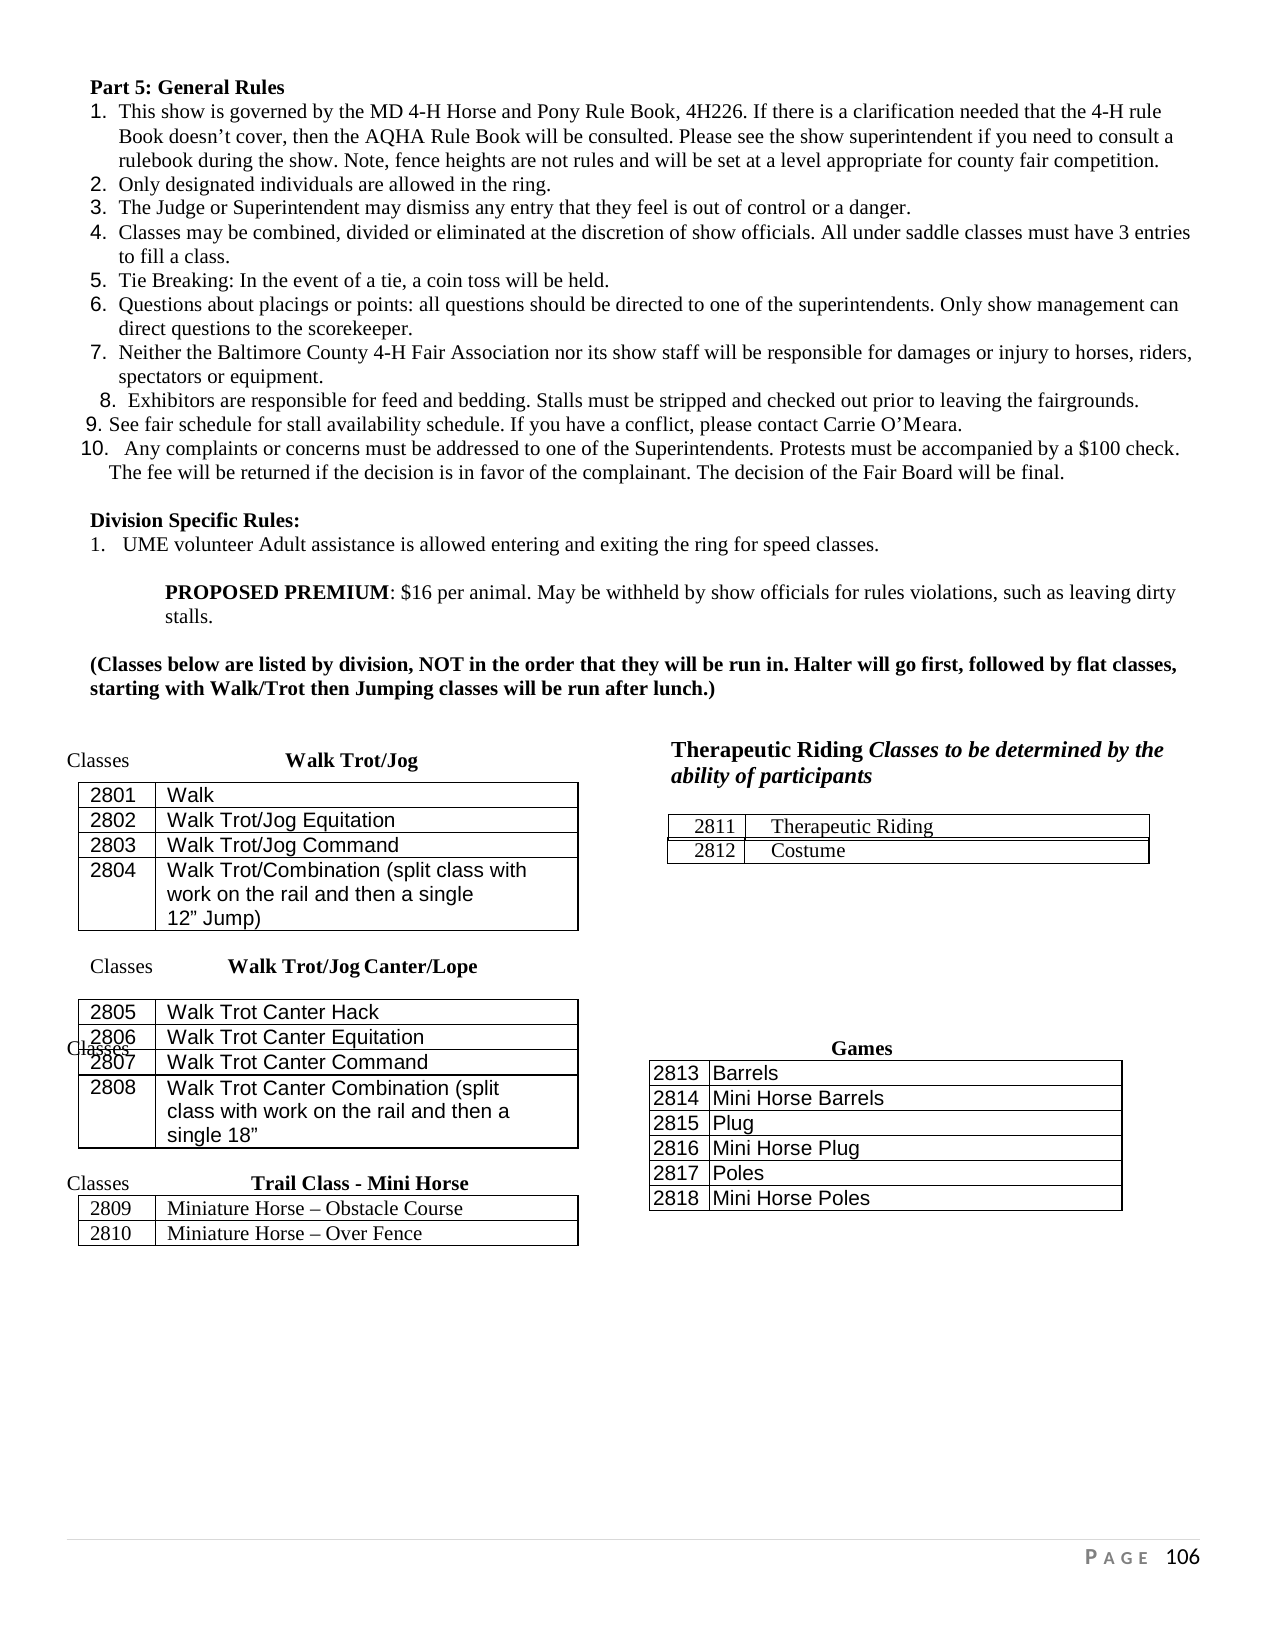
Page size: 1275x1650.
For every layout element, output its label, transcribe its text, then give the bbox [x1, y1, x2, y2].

text Classes Games [67, 1036, 1200, 1060]
list This show is governed by the MD 4-H Horse and Pony Rule Book, 4H226. If there is a clarification needed that the 4-H rule Book doesn’t cover, then the AQHA Rule Book will be consulted. Please see the show superintendent if you need to consult a rulebook during the show. Note, fence heights are not rules and will be set at a level appropriate for county fair competition. [90, 99, 1200, 172]
subtitle (Classes below are listed by division, NOT in the order that they will be run in. Halter will go first, followed by flat classes, starting with Walk/Trot then Jumping classes will be run after lunch.) [90, 651, 1200, 699]
list Exhibitors are responsible for feed and bedding. Stalls must be stripped and checked out prior to leaving the fairgrounds. [38, 388, 1200, 412]
list Questions about placings or points: all questions should be directed to one of the superintendents. Only show management can direct questions to the scorekeeper. [90, 292, 1200, 340]
list Any complaints or concerns must be addressed to one of the Superintendents. Protests must be accompanied by a $100 check. The fee will be returned if the decision is in favor of the complainant. The decision of the Fair Board will be final. [80, 436, 1200, 484]
text Classes Walk Trot/Jog Canter/LopeTherapeutic Riding Classes to be determined by the ability of participants [90, 954, 596, 978]
subtitle Part 5: General Rules [90, 75, 1200, 99]
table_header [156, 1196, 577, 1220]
text PROPOSED PREMIUM: $16 per animal. May be withheld by show officials for rules violations, such as leaving dirty stalls. [165, 580, 1200, 628]
list Classes may be combined, divided or eliminated at the discretion of show officials. All under saddle classes must have 3 entries to fill a class. [90, 219, 1200, 268]
list See fair schedule for stall availability schedule. If you have a conflict, please contact Carrie O’Meara. [85, 412, 1200, 436]
text Classes Walk Trot/Jog [67, 748, 596, 772]
text 2811 Therapeutic Riding [694, 814, 1200, 838]
list Only designated individuals are allowed in the ring. [90, 172, 1200, 196]
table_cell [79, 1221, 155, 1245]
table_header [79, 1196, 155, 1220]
subtitle Division Specific Rules: [90, 508, 1200, 532]
text Classes Trail Class - Mini Horse [67, 1171, 1200, 1195]
list Neither the Baltimore County 4-H Fair Association nor its show staff will be responsible for damages or injury to horses, riders, spectators or equipment. [90, 340, 1200, 388]
text 1. UME volunteer Adult assistance is allowed entering and exiting the ring for speed classes. [90, 532, 1200, 556]
list The Judge or Superintendent may dismiss any entry that they feel is out of control or a danger. [90, 196, 1200, 219]
list Tie Breaking: In the event of a tie, a coin toss will be held. [90, 268, 1200, 292]
text 2812 Costume [694, 838, 1200, 862]
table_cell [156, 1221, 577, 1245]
